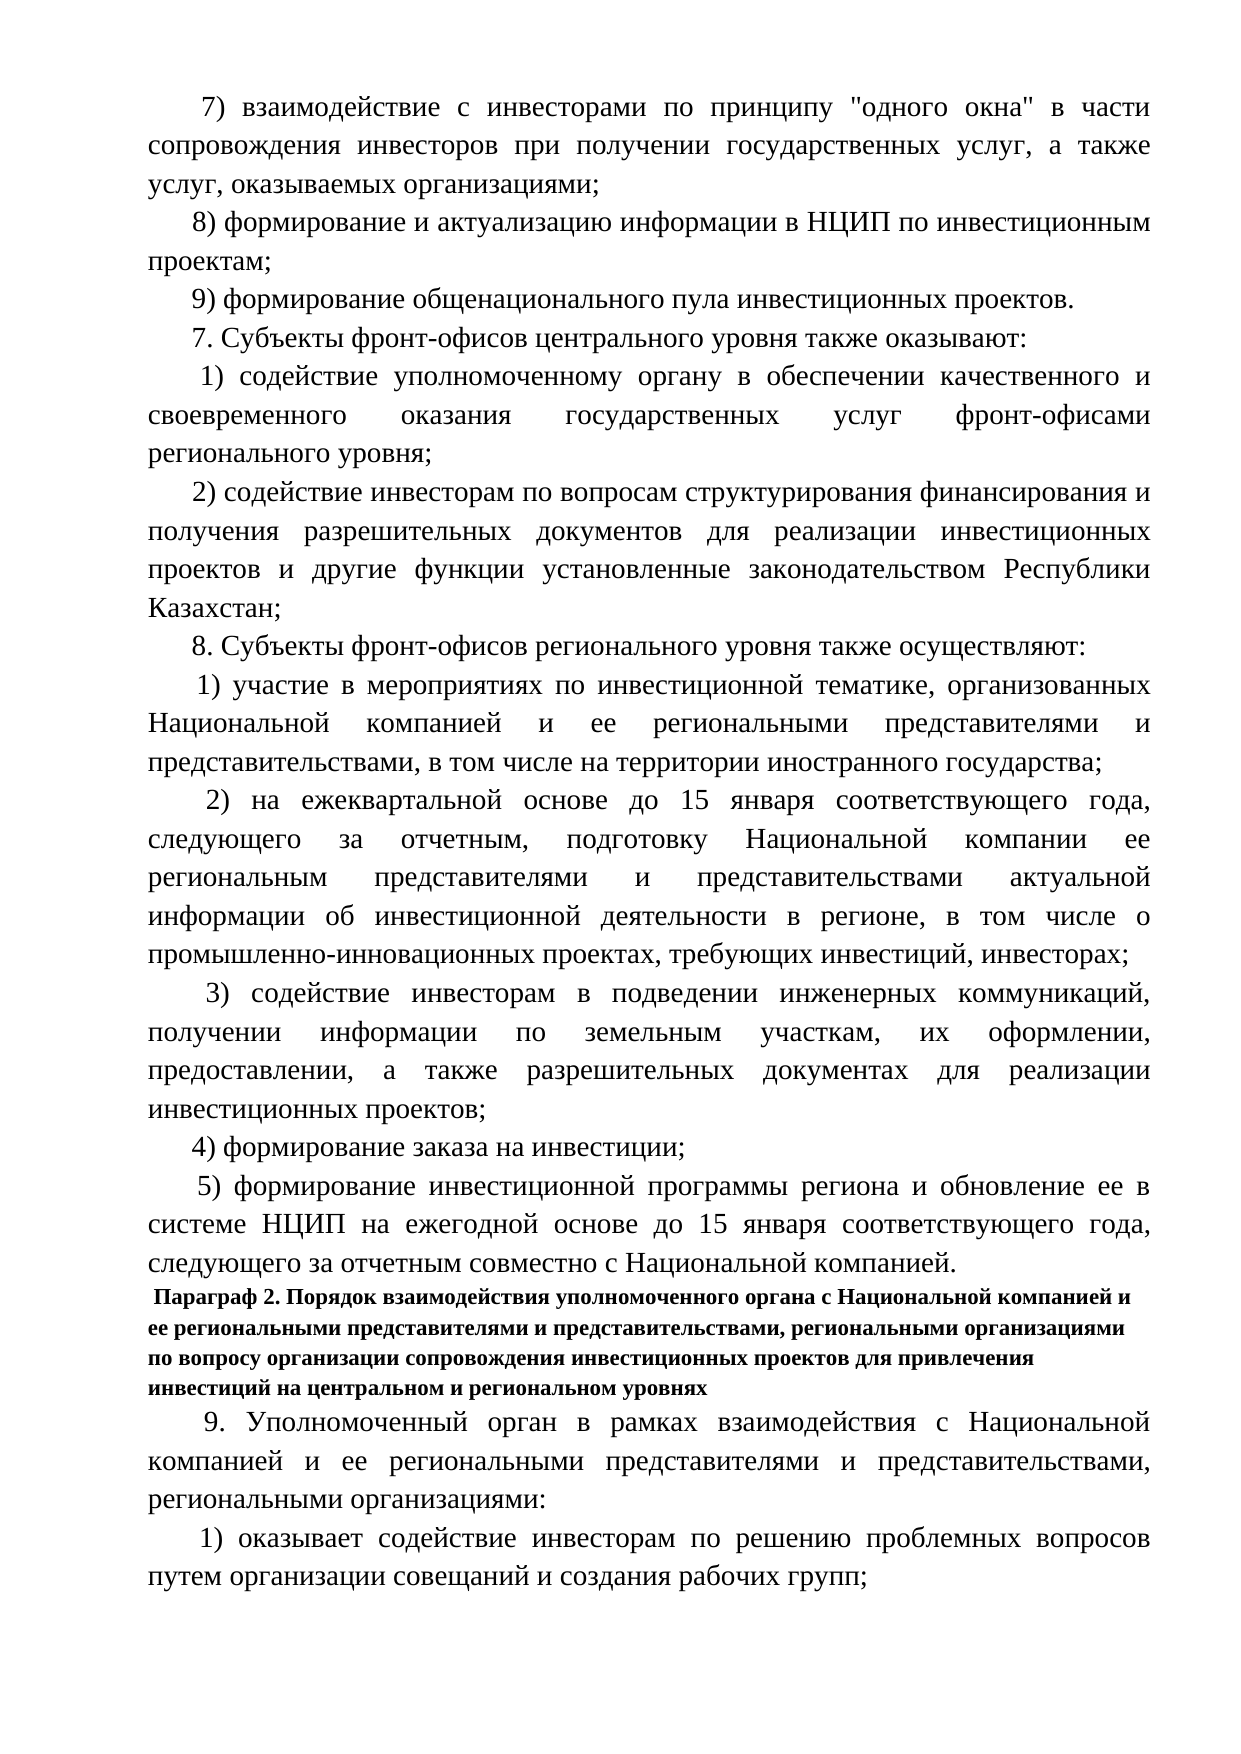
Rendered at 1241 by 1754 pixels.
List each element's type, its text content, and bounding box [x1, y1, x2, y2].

text 4) формирование заказа на инвестиции; [148, 1129, 1152, 1163]
text 1) оказывает содействие инвесторам по решению проблемных вопросов путем организации совещаний и создания рабочих групп; [148, 1520, 1152, 1592]
text 3) содействие инвесторам в подведении инженерных коммуникаций, получении информации по земельным участкам, их оформлении, предоставлении, а также разрешительных документах для реализации инвестиционных проектов; [148, 975, 1152, 1124]
text 7) взаимодействие с инвесторами по принципу "одного окна" в части сопровождения инвесторов при получении государственных услуг, а также услуг, оказываемых организациями; [148, 89, 1152, 199]
text 1) содействие уполномоченному органу в обеспечении качественного и своевременного оказания государственных услуг фронт-офисами регионального уровня; [148, 358, 1152, 469]
text 9. Уполномоченный орган в рамках взаимодействия с Национальной компанией и ее региональными представителями и представительствами, региональными организациями: [148, 1404, 1152, 1515]
text 8. Субъекты фронт-офисов регионального уровня также осуществляют: [148, 628, 1152, 662]
text 9) формирование общенационального пула инвестиционных проектов. [148, 281, 1152, 315]
text 2) содействие инвесторам по вопросам структурирования финансирования и получения разрешительных документов для реализации инвестиционных проектов и другие функции установленные законодательством Республики Казахстан; [148, 474, 1152, 623]
text 8) формирование и актуализацию информации в НЦИП по инвестиционным проектам; [148, 204, 1152, 276]
text 2) на ежеквартальной основе до 15 января соответствующего года, следующего за отчетным, подготовку Национальной компании ее региональным представителями и представительствами актуальной информации об инвестиционной деятельности в регионе, в том числе о промышленно-инновационных проектах, требующих инвестиций, инвесторах; [148, 782, 1152, 970]
text Параграф 2. Порядок взаимодействия уполномоченного органа с Национальной компанией и ее региональными представителями и представительствами, региональными организациями по вопросу организации сопровождения инвестиционных проектов для привлечения инвестиций на центральном и региональном уровнях [148, 1283, 1152, 1400]
text 1) участие в мероприятиях по инвестиционной тематике, организованных Национальной компанией и ее региональными представителями и представительствами, в том числе на территории иностранного государства; [148, 667, 1152, 777]
text 5) формирование инвестиционной программы региона и обновление ее в системе НЦИП на ежегодной основе до 15 января соответствующего года, следующего за отчетным совместно с Национальной компанией. [148, 1168, 1152, 1278]
text 7. Субъекты фронт-офисов центрального уровня также оказывают: [148, 320, 1152, 353]
